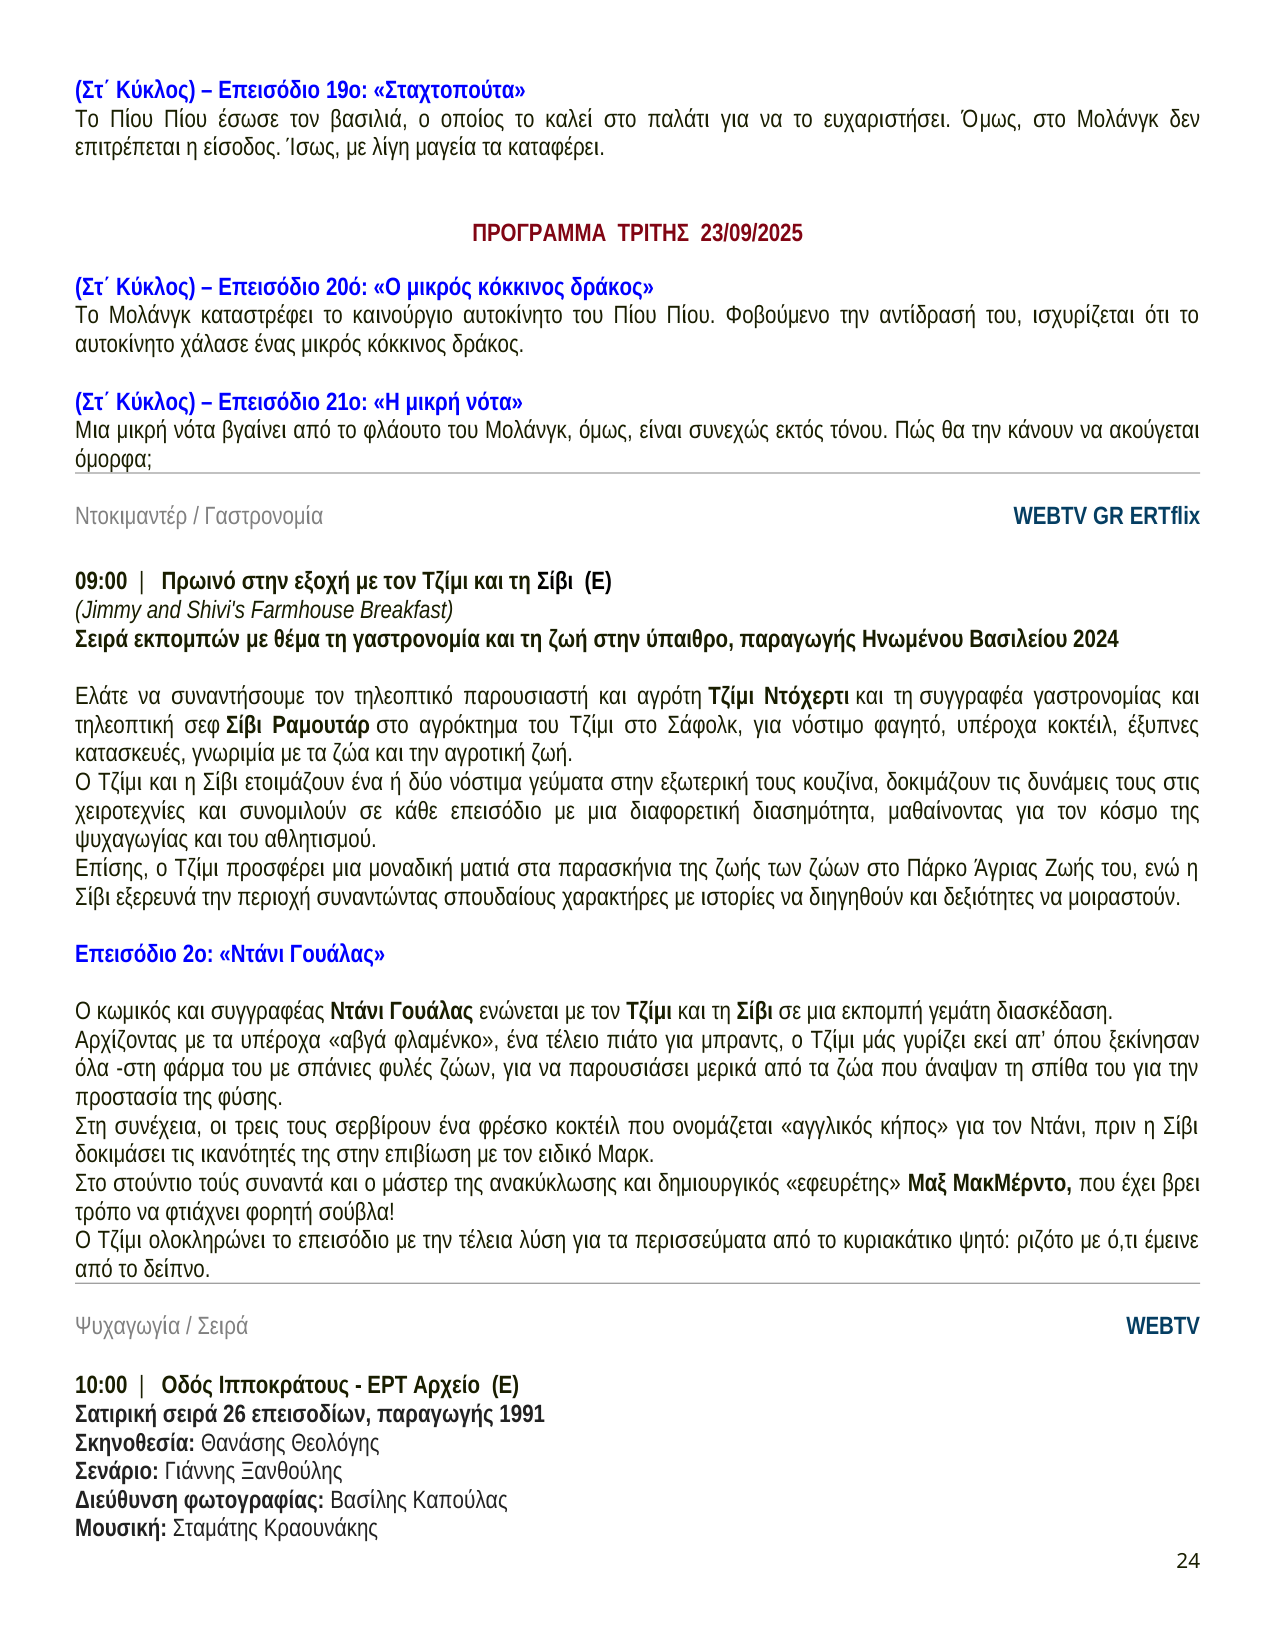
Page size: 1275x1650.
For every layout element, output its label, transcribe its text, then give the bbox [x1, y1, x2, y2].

text Στο στούντιο τούς συναντά και ο μάστερ της ανακύκλωσης και δημιουργικός «εφευρέτης» Μαξ ΜακΜέρντο, που έχει βρει τρόπο να φτιάχνει φορητή σούβλα! [75, 1168, 1200, 1225]
text Σενάριο: Γιάννης Ξανθούλης [75, 1456, 1200, 1485]
text (Στ΄ Κύκλος) – Επεισόδιο 21ο: «Η μικρή νότα» [75, 386, 1200, 415]
text Eπεισόδιο 2ο: «Ντάνι Γουάλας» [75, 939, 1200, 967]
table_header Ψυχαγωγία / Σειρά [75, 1311, 637, 1340]
text Ελάτε να συναντήσουμε τον τηλεοπτικό παρουσιαστή και αγρότη Τζίμι Ντόχερτι και τη συγγραφέα γαστρονομίας και τηλεοπτική σεφ Σίβι Ραμουτάρ στο αγρόκτημα του Τζίμι στο Σάφολκ, για νόστιμο φαγητό, υπέροχα κοκτέιλ, έξυπνες κατασκευές, γνωριμία με τα ζώα και την αγροτική ζωή. [75, 681, 1200, 767]
text Επίσης, ο Τζίμι προσφέρει μια μοναδική ματιά στα παρασκήνια της ζωής των ζώων στο Πάρκο Άγριας Ζωής του, ενώ η Σίβι εξερευνά την περιοχή συναντώντας σπουδαίους χαρακτήρες με ιστορίες να διηγηθούν και δεξιότητες να μοιραστούν. [75, 853, 1200, 910]
text (Jimmy and Shivi's Farmhouse Breakfast) [75, 595, 1200, 623]
table_header WEBTV [638, 1311, 1200, 1340]
text Σκηνοθεσία: Θανάσης Θεολόγης [75, 1427, 1200, 1456]
text 09:00 | Πρωινό στην εξοχή με τον Τζίμι και τη Σίβι (Ε) [75, 530, 1200, 595]
text Διεύθυνση φωτογραφίας: Βασίλης Καπούλας [75, 1485, 1200, 1513]
text Το Πίου Πίου έσωσε τον βασιλιά, ο οποίος το καλεί στο παλάτι για να το ευχαριστήσει. Όμως, στο Μολάνγκ δεν επιτρέπεται η είσοδος. Ίσως, με λίγη μαγεία τα καταφέρει. [75, 104, 1200, 161]
text Σειρά εκπομπών με θέμα τη γαστρονομία και τη ζωή στην ύπαιθρο, παραγωγής Ηνωμένου Βασιλείου 2024 [75, 623, 1200, 652]
text Αρχίζοντας με τα υπέροχα «αβγά φλαμένκο», ένα τέλειο πιάτο για μπραντς, ο Τζίμι μάς γυρίζει εκεί απ’ όπου ξεκίνησαν όλα -στη φάρμα του με σπάνιες φυλές ζώων, για να παρουσιάσει μερικά από τα ζώα που άναψαν τη σπίθα του για την προστασία της φύσης. [75, 1025, 1200, 1111]
text (Στ΄ Κύκλος) – Επεισόδιο 20ό: «Ο μικρός κόκκινος δράκος» [75, 272, 1200, 301]
text 10:00 | Οδός Ιπποκράτους - ΕΡΤ Αρχείο (E) [75, 1340, 1200, 1399]
text Ο Τζίμι ολοκληρώνει το επεισόδιο με την τέλεια λύση για τα περισσεύματα από το κυριακάτικο ψητό: ριζότο με ό,τι έμεινε από το δείπνο. [75, 1225, 1200, 1282]
table_header Ντοκιμαντέρ / Γαστρονομία [75, 501, 637, 530]
text Ο Τζίμι και η Σίβι ετοιμάζουν ένα ή δύο νόστιμα γεύματα στην εξωτερική τους κουζίνα, δοκιμάζουν τις δυνάμεις τους στις χειροτεχνίες και συνομιλούν σε κάθε επεισόδιο με μια διαφορετική διασημότητα, μαθαίνοντας για τον κόσμο της ψυχαγωγίας και του αθλητισμού. [75, 767, 1200, 853]
text Το Μολάνγκ καταστρέφει το καινούργιο αυτοκίνητο του Πίου Πίου. Φοβούμενο την αντίδρασή του, ισχυρίζεται ότι το αυτοκίνητο χάλασε ένας μικρός κόκκινος δράκος. [75, 301, 1200, 358]
text Σατιρική σειρά 26 επεισοδίων, παραγωγής 1991 [75, 1399, 1200, 1427]
text Μουσική: Σταμάτης Κραουνάκης [75, 1513, 1200, 1542]
text ΠΡΟΓΡΑΜΜΑ ΤΡΙΤΗΣ 23/09/2025 [75, 218, 1200, 247]
text Στη συνέχεια, οι τρεις τους σερβίρουν ένα φρέσκο κοκτέιλ που ονομάζεται «αγγλικός κήπος» για τον Ντάνι, πριν η Σίβι δοκιμάσει τις ικανότητές της στην επιβίωση με τον ειδικό Μαρκ. [75, 1111, 1200, 1168]
text Μια μικρή νότα βγαίνει από το φλάουτο του Μολάνγκ, όμως, είναι συνεχώς εκτός τόνου. Πώς θα την κάνουν να ακούγεται όμορφα; [75, 415, 1200, 472]
text (Στ΄ Κύκλος) – Επεισόδιο 19ο: «Σταχτοπούτα» [75, 75, 1200, 104]
table_header WEBTV GR ERTflix [638, 501, 1200, 530]
text Ο κωμικός και συγγραφέας Ντάνι Γουάλας ενώνεται με τον Τζίμι και τη Σίβι σε μια εκπομπή γεμάτη διασκέδαση. [75, 996, 1200, 1025]
